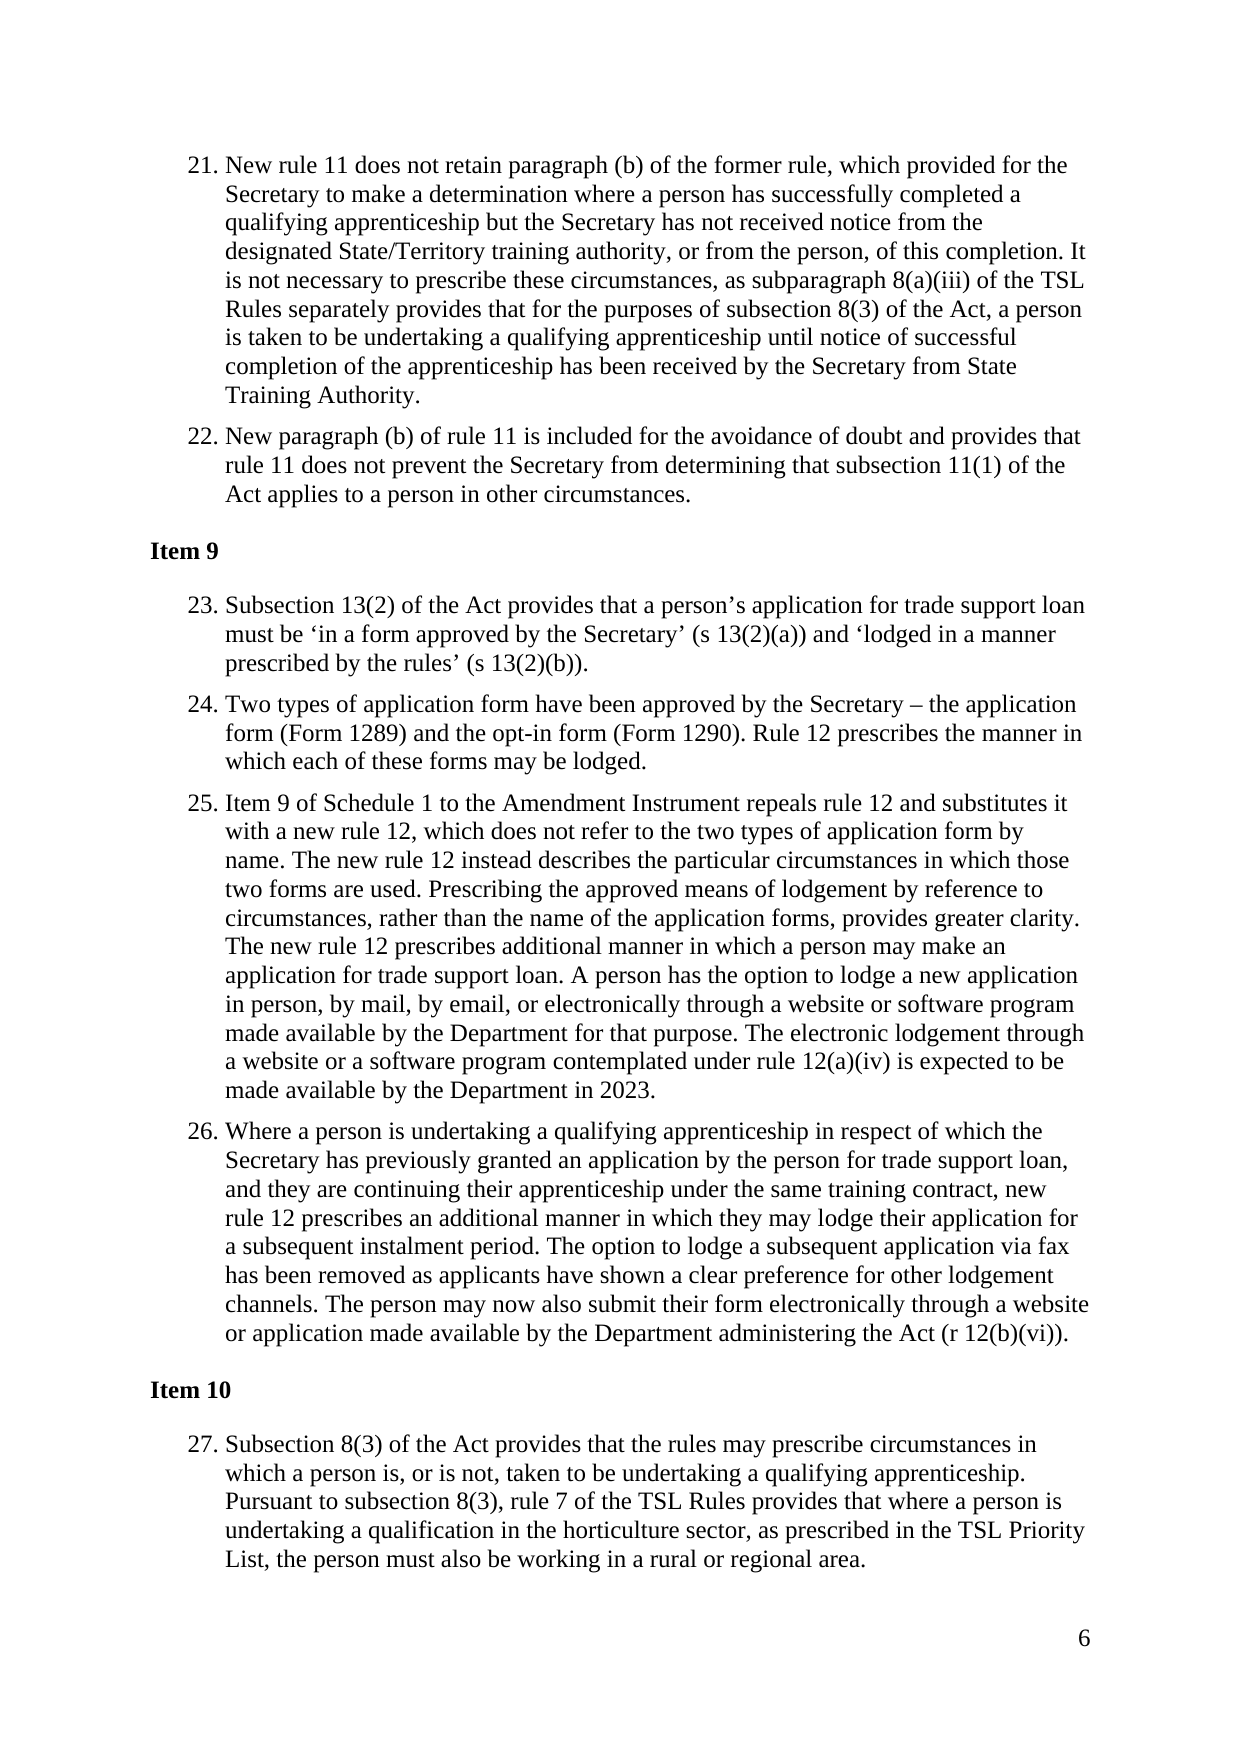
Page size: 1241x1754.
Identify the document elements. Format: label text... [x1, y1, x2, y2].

list Two types of application form have been approved by the Secretary – the application form (Form 1289) and the opt-in form (Form 1290). Rule 12 prescribes the manner in which each of these forms may be lodged. [187, 689, 1090, 775]
list Item 9 of Schedule 1 to the Amendment Instrument repeals rule 12 and substitutes it with a new rule 12, which does not refer to the two types of application form by name. The new rule 12 instead describes the particular circumstances in which those two forms are used. Prescribing the approved means of lodgement by reference to circumstances, rather than the name of the application forms, provides greater clarity. The new rule 12 prescribes additional manner in which a person may make an application for trade support loan. A person has the option to lodge a new application in person, by mail, by email, or electronically through a website or software program made available by the Department for that purpose. The electronic lodgement through a website or a software program contemplated under rule 12(a)(iv) is expected to be made available by the Department in 2023. [187, 788, 1090, 1104]
list New rule 11 does not retain paragraph (b) of the former rule, which provided for the Secretary to make a determination where a person has successfully completed a qualifying apprenticeship but the Secretary has not received notice from the designated State/Territory training authority, or from the person, of this completion. It is not necessary to prescribe these circumstances, as subparagraph 8(a)(iii) of the TSL Rules separately provides that for the purposes of subsection 8(3) of the Act, a person is taken to be undertaking a qualifying apprenticeship until notice of successful completion of the apprenticeship has been received by the Secretary from State Training Authority. [187, 150, 1090, 409]
list Subsection 13(2) of the Act provides that a person’s application for trade support loan must be ‘in a form approved by the Secretary’ (s 13(2)(a)) and ‘lodged in a manner prescribed by the rules’ (s 13(2)(b)). [187, 590, 1090, 676]
text Item 10 [150, 1375, 1090, 1404]
text Item 9 [150, 536, 1090, 565]
list New paragraph (b) of rule 11 is included for the avoidance of doubt and provides that rule 11 does not prevent the Secretary from determining that subsection 11(1) of the Act applies to a person in other circumstances. [187, 421, 1090, 507]
list Subsection 8(3) of the Act provides that the rules may prescribe circumstances in which a person is, or is not, taken to be undertaking a qualifying apprenticeship. Pursuant to subsection 8(3), rule 7 of the TSL Rules provides that where a person is undertaking a qualification in the horticulture sector, as prescribed in the TSL Priority List, the person must also be working in a rural or regional area. [187, 1429, 1090, 1573]
list Where a person is undertaking a qualifying apprenticeship in respect of which the Secretary has previously granted an application by the person for trade support loan, and they are continuing their apprenticeship under the same training contract, new rule 12 prescribes an additional manner in which they may lodge their application for a subsequent instalment period. The option to lodge a subsequent application via fax has been removed as applicants have shown a clear preference for other lodgement channels. The person may now also submit their form electronically through a website or application made available by the Department administering the Act (r 12(b)(vi)). [187, 1116, 1090, 1346]
